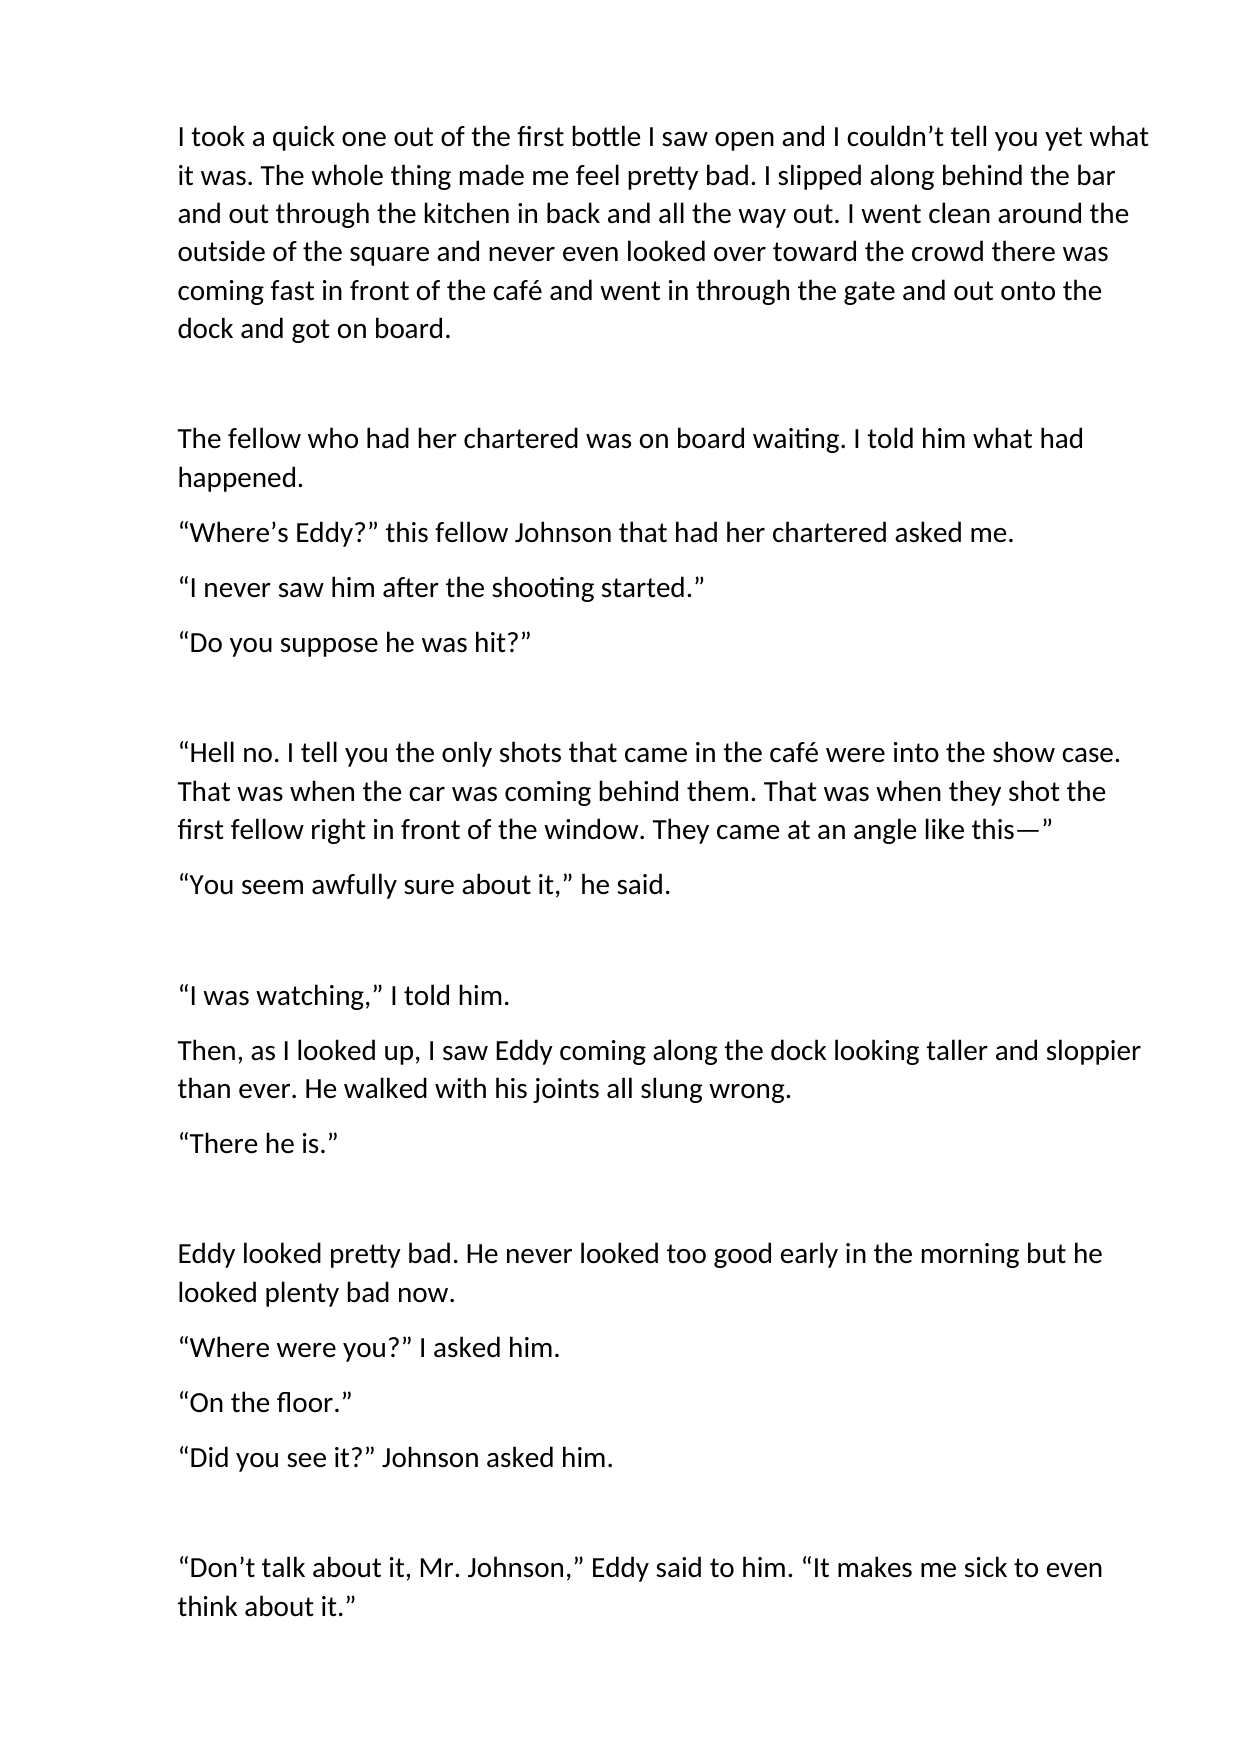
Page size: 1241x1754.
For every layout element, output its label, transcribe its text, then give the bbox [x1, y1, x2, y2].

text “Where’s Eddy?” this fellow Johnson that had her chartered asked me. [177, 514, 1152, 550]
text “I never saw him after the shooting started.” [177, 569, 1152, 605]
text “There he is.” [177, 1125, 1152, 1161]
text The fellow who had her chartered was on board waiting. I told him what had happened. [177, 421, 1152, 494]
text “Hell no. I tell you the only shots that came in the café were into the show case. That was when the car was coming behind them. That was when they shot the first fellow right in front of the window. They came at an angle like this—” [177, 734, 1152, 847]
text I took a quick one out of the first bottle I saw open and I couldn’t tell you yet what it was. The whole thing made me feel pretty bad. I slipped along behind the bar and out through the kitchen in back and all the way out. I went clean around the outside of the square and never even looked over toward the crowd there was coming fast in front of the café and went in through the gate and out onto the dock and got on board. [177, 118, 1152, 346]
text Eddy looked pretty bad. He never looked too good early in the morning but he looked plenty bad now. [177, 1236, 1152, 1309]
text “On the floor.” [177, 1384, 1152, 1420]
text “You seem awfully sure about it,” he said. [177, 866, 1152, 902]
text “Don’t talk about it, Mr. Johnson,” Eddy said to him. “It makes me sick to even think about it.” [177, 1549, 1152, 1623]
text “Where were you?” I asked him. [177, 1329, 1152, 1365]
text “Do you suppose he was hit?” [177, 624, 1152, 660]
text “Did you see it?” Johnson asked him. [177, 1439, 1152, 1475]
text “I was watching,” I told him. [177, 977, 1152, 1012]
text Then, as I looked up, I saw Eddy coming along the dock looking taller and sloppier than ever. He walked with his joints all slung wrong. [177, 1032, 1152, 1106]
